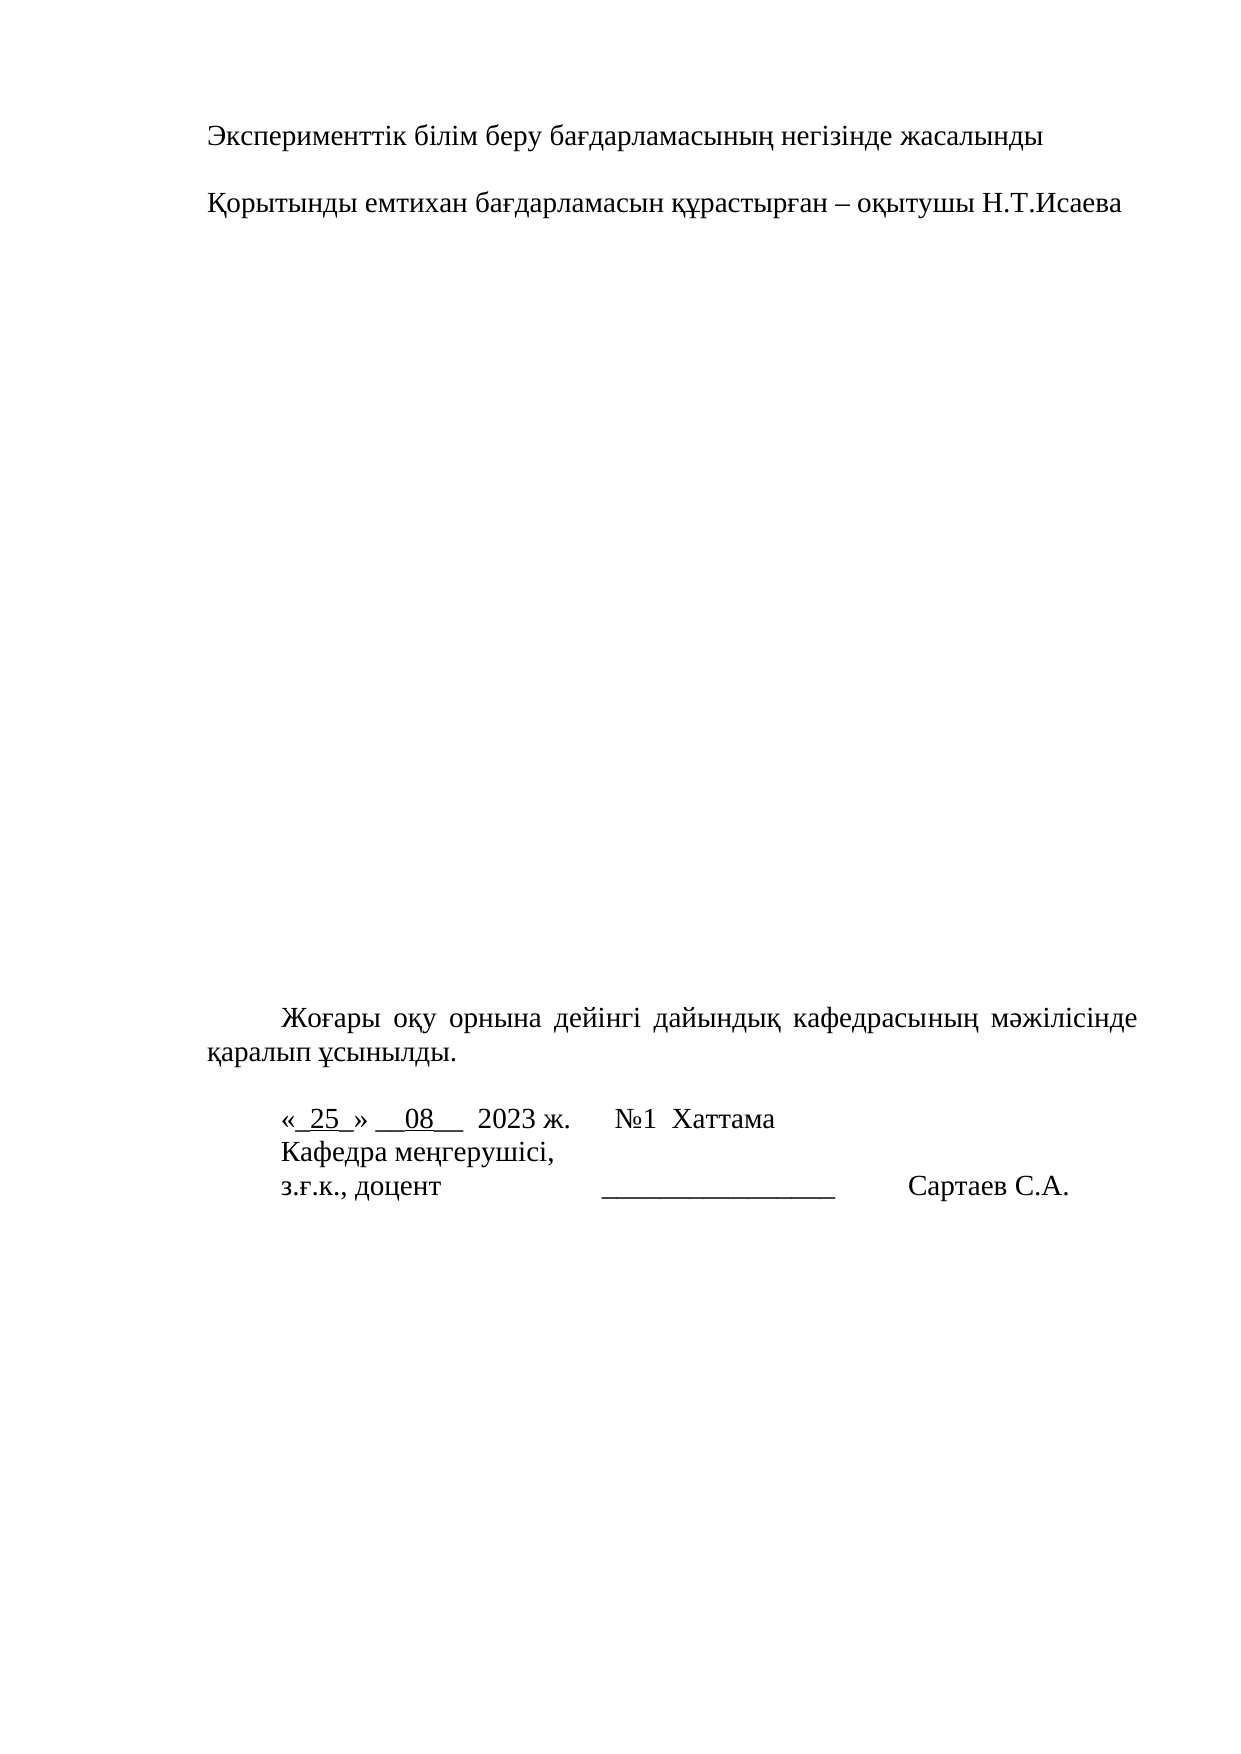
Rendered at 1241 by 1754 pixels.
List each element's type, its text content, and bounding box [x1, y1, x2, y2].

text Эксперименттік білім беру бағдарламасының негізінде жасалынды [207, 118, 1138, 152]
text Қорытынды емтихан бағдарламасын құрастырған – оқытушы Н.Т.Исаева [207, 185, 1138, 219]
text Жоғары оқу орнына дейінгі дайындық кафедрасының мәжілісінде қаралып ұсынылды. [207, 1000, 1138, 1067]
text «_25_» __08__ 2023 ж. №1 Хаттама [207, 1101, 1138, 1134]
text з.ғ.к., доцент ________________ Сартаев С.А. [207, 1168, 1138, 1201]
text Кафедра меңгерушісі, [207, 1134, 1138, 1168]
